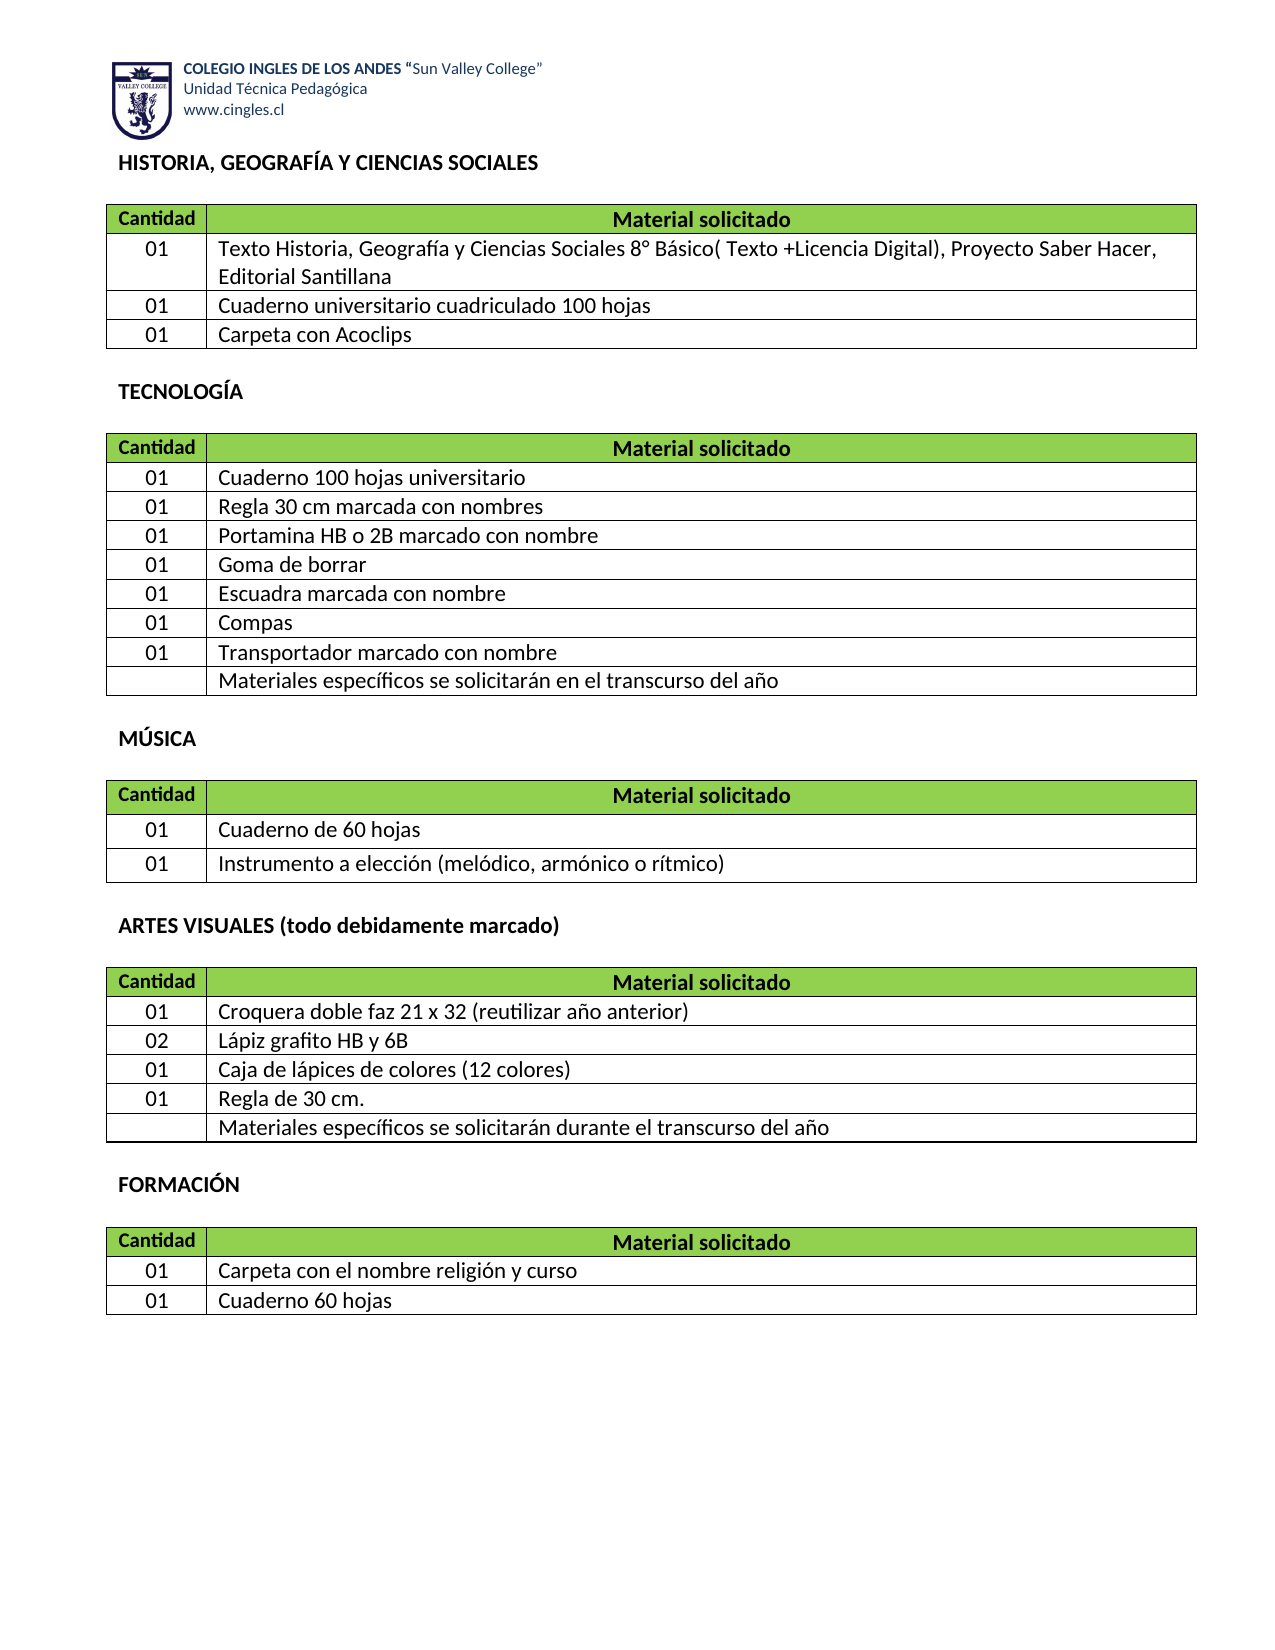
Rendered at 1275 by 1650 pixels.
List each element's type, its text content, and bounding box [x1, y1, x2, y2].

table_cell 01 [107, 550, 206, 578]
table_cell 01 [107, 815, 206, 848]
table_cell Materiales específicos se solicitarán en el transcurso del año [207, 667, 1196, 695]
table_cell Goma de borrar [207, 550, 1196, 578]
table_cell 01 [107, 997, 206, 1025]
table_cell Cuaderno 100 hojas universitario [207, 463, 1196, 491]
table_cell Cuaderno de 60 hojas [207, 815, 1196, 848]
table_header Material solicitado [207, 1228, 1196, 1256]
table_cell 01 [107, 234, 206, 290]
table_cell 02 [107, 1026, 206, 1054]
table_cell Compas [207, 609, 1196, 637]
text MÚSICA [118, 724, 1098, 752]
table_cell Cuaderno universitario cuadriculado 100 hojas [207, 291, 1196, 319]
table_header Cantidad [107, 781, 206, 814]
table_cell Transportador marcado con nombre [207, 638, 1196, 666]
table_cell Lápiz grafito HB y 6B [207, 1026, 1196, 1054]
table_cell Regla 30 cm marcada con nombres [207, 492, 1196, 520]
table_cell Caja de lápices de colores (12 colores) [207, 1055, 1196, 1083]
table_header Material solicitado [207, 205, 1196, 233]
table_cell Portamina HB o 2B marcado con nombre [207, 521, 1196, 549]
table_cell 01 [107, 463, 206, 491]
text HISTORIA, GEOGRAFÍA Y CIENCIAS SOCIALES [118, 148, 1098, 176]
table_cell 01 [107, 1257, 206, 1285]
table_header Cantidad [107, 434, 206, 462]
table_header Material solicitado [207, 434, 1196, 462]
table_header Cantidad [107, 205, 206, 233]
table_cell Escuadra marcada con nombre [207, 580, 1196, 607]
table_cell Instrumento a elección (melódico, armónico o rítmico) [207, 849, 1196, 882]
table_cell [107, 1114, 206, 1141]
table_cell 01 [107, 849, 206, 882]
picture [109, 60, 176, 142]
table_header Cantidad [107, 968, 206, 996]
table_cell Texto Historia, Geografía y Ciencias Sociales 8° Básico( Texto +Licencia Digital), Proyecto Saber Hacer, Editorial Santillana [207, 234, 1196, 290]
table_cell Carpeta con Acoclips [207, 320, 1196, 348]
text FORMACIÓN [118, 1171, 1098, 1198]
table_header Cantidad [107, 1228, 206, 1256]
table_cell 01 [107, 1286, 206, 1314]
table_cell 01 [107, 320, 206, 348]
table_cell 01 [107, 580, 206, 607]
table_cell Cuaderno 60 hojas [207, 1286, 1196, 1314]
table_cell 01 [107, 492, 206, 520]
table_cell Regla de 30 cm. [207, 1084, 1196, 1112]
table_header Material solicitado [207, 781, 1196, 814]
table_cell 01 [107, 291, 206, 319]
text TECNOLOGÍA [118, 377, 1098, 405]
table_cell 01 [107, 1055, 206, 1083]
table_cell 01 [107, 638, 206, 666]
table_header Material solicitado [207, 968, 1196, 996]
table_cell 01 [107, 1084, 206, 1112]
table_cell Croquera doble faz 21 x 32 (reutilizar año anterior) [207, 997, 1196, 1025]
text ARTES VISUALES (todo debidamente marcado) [118, 911, 1098, 939]
table_cell 01 [107, 521, 206, 549]
table_cell 01 [107, 609, 206, 637]
table_cell [107, 667, 206, 695]
table_cell Carpeta con el nombre religión y curso [207, 1257, 1196, 1285]
table_cell Materiales específicos se solicitarán durante el transcurso del año [207, 1114, 1196, 1141]
